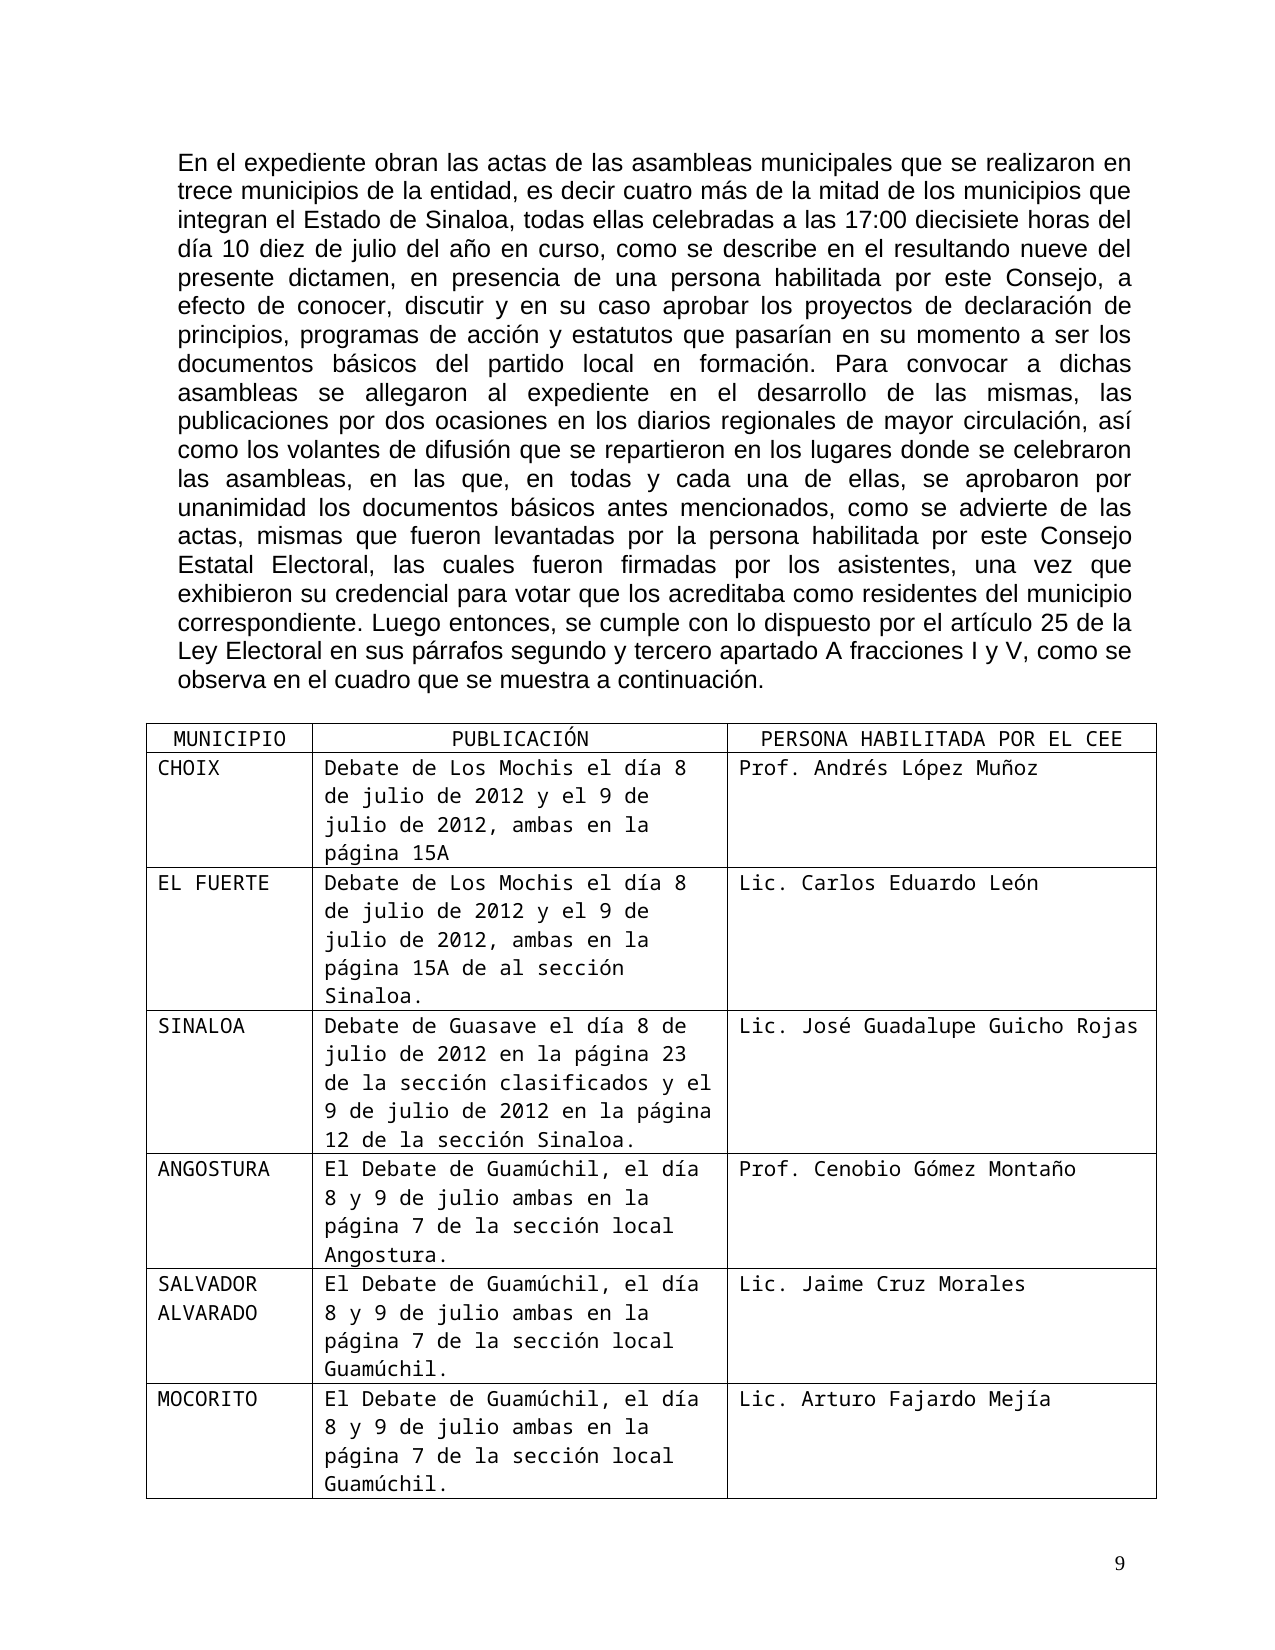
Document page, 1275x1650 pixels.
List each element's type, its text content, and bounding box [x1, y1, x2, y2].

text En el expediente obran las actas de las asambleas municipales que se realizaron en trece municipios de la entidad, es decir cuatro más de la mitad de los municipios que integran el Estado de Sinaloa, todas ellas celebradas a las 17:00 diecisiete horas del día 10 diez de julio del año en curso, como se describe en el resultando nueve del presente dictamen, en presencia de una persona habilitada por este Consejo, a efecto de conocer, discutir y en su caso aprobar los proyectos de declaración de principios, programas de acción y estatutos que pasarían en su momento a ser los documentos básicos del partido local en formación. Para convocar a dichas asambleas se allegaron al expediente en el desarrollo de las mismas, las publicaciones por dos ocasiones en los diarios regionales de mayor circulación, así como los volantes de difusión que se repartieron en los lugares donde se celebraron las asambleas, en las que, en todas y cada una de ellas, se aprobaron por unanimidad los documentos básicos antes mencionados, como se advierte de las actas, mismas que fueron levantadas por la persona habilitada por este Consejo Estatal Electoral, las cuales fueron firmadas por los asistentes, una vez que exhibieron su credencial para votar que los acreditaba como residentes del municipio correspondiente. Luego entonces, se cumple con lo dispuesto por el artículo 25 de la Ley Electoral en sus párrafos segundo y tercero apartado A fracciones I y V, como se observa en el cuadro que se muestra a continuación. [177, 148, 1133, 694]
table_cell Prof. Andrés López Muñoz [728, 753, 1156, 867]
table_cell Lic. Carlos Eduardo León [728, 868, 1156, 1010]
table_cell Debate de Los Mochis el día 8 de julio de 2012 y el 9 de julio de 2012, ambas en la página 15A de al sección Sinaloa. [313, 868, 727, 1010]
table_cell Lic. Jaime Cruz Morales [728, 1269, 1156, 1383]
table_header MUNICIPIO [147, 724, 312, 752]
table_header PERSONA HABILITADA POR EL CEE [728, 724, 1156, 752]
table_cell Debate de Los Mochis el día 8 de julio de 2012 y el 9 de julio de 2012, ambas en la página 15A [313, 753, 727, 867]
table_cell ANGOSTURA [147, 1154, 312, 1268]
table_cell Lic. José Guadalupe Guicho Rojas [728, 1011, 1156, 1153]
table_cell El Debate de Guamúchil, el día 8 y 9 de julio ambas en la página 7 de la sección local Guamúchil. [313, 1269, 727, 1383]
table_cell CHOIX [147, 753, 312, 867]
table_cell El Debate de Guamúchil, el día 8 y 9 de julio ambas en la página 7 de la sección local Guamúchil. [313, 1384, 727, 1498]
table_header PUBLICACIÓN [313, 724, 727, 752]
table_cell EL FUERTE [147, 868, 312, 1010]
table_cell SALVADOR ALVARADO [147, 1269, 312, 1383]
table_cell Lic. Arturo Fajardo Mejía [728, 1384, 1156, 1498]
table_cell Prof. Cenobio Gómez Montaño [728, 1154, 1156, 1268]
table_cell MOCORITO [147, 1384, 312, 1498]
table_cell Debate de Guasave el día 8 de julio de 2012 en la página 23 de la sección clasificados y el 9 de julio de 2012 en la página 12 de la sección Sinaloa. [313, 1011, 727, 1153]
table_cell El Debate de Guamúchil, el día 8 y 9 de julio ambas en la página 7 de la sección local Angostura. [313, 1154, 727, 1268]
table_cell SINALOA [147, 1011, 312, 1153]
